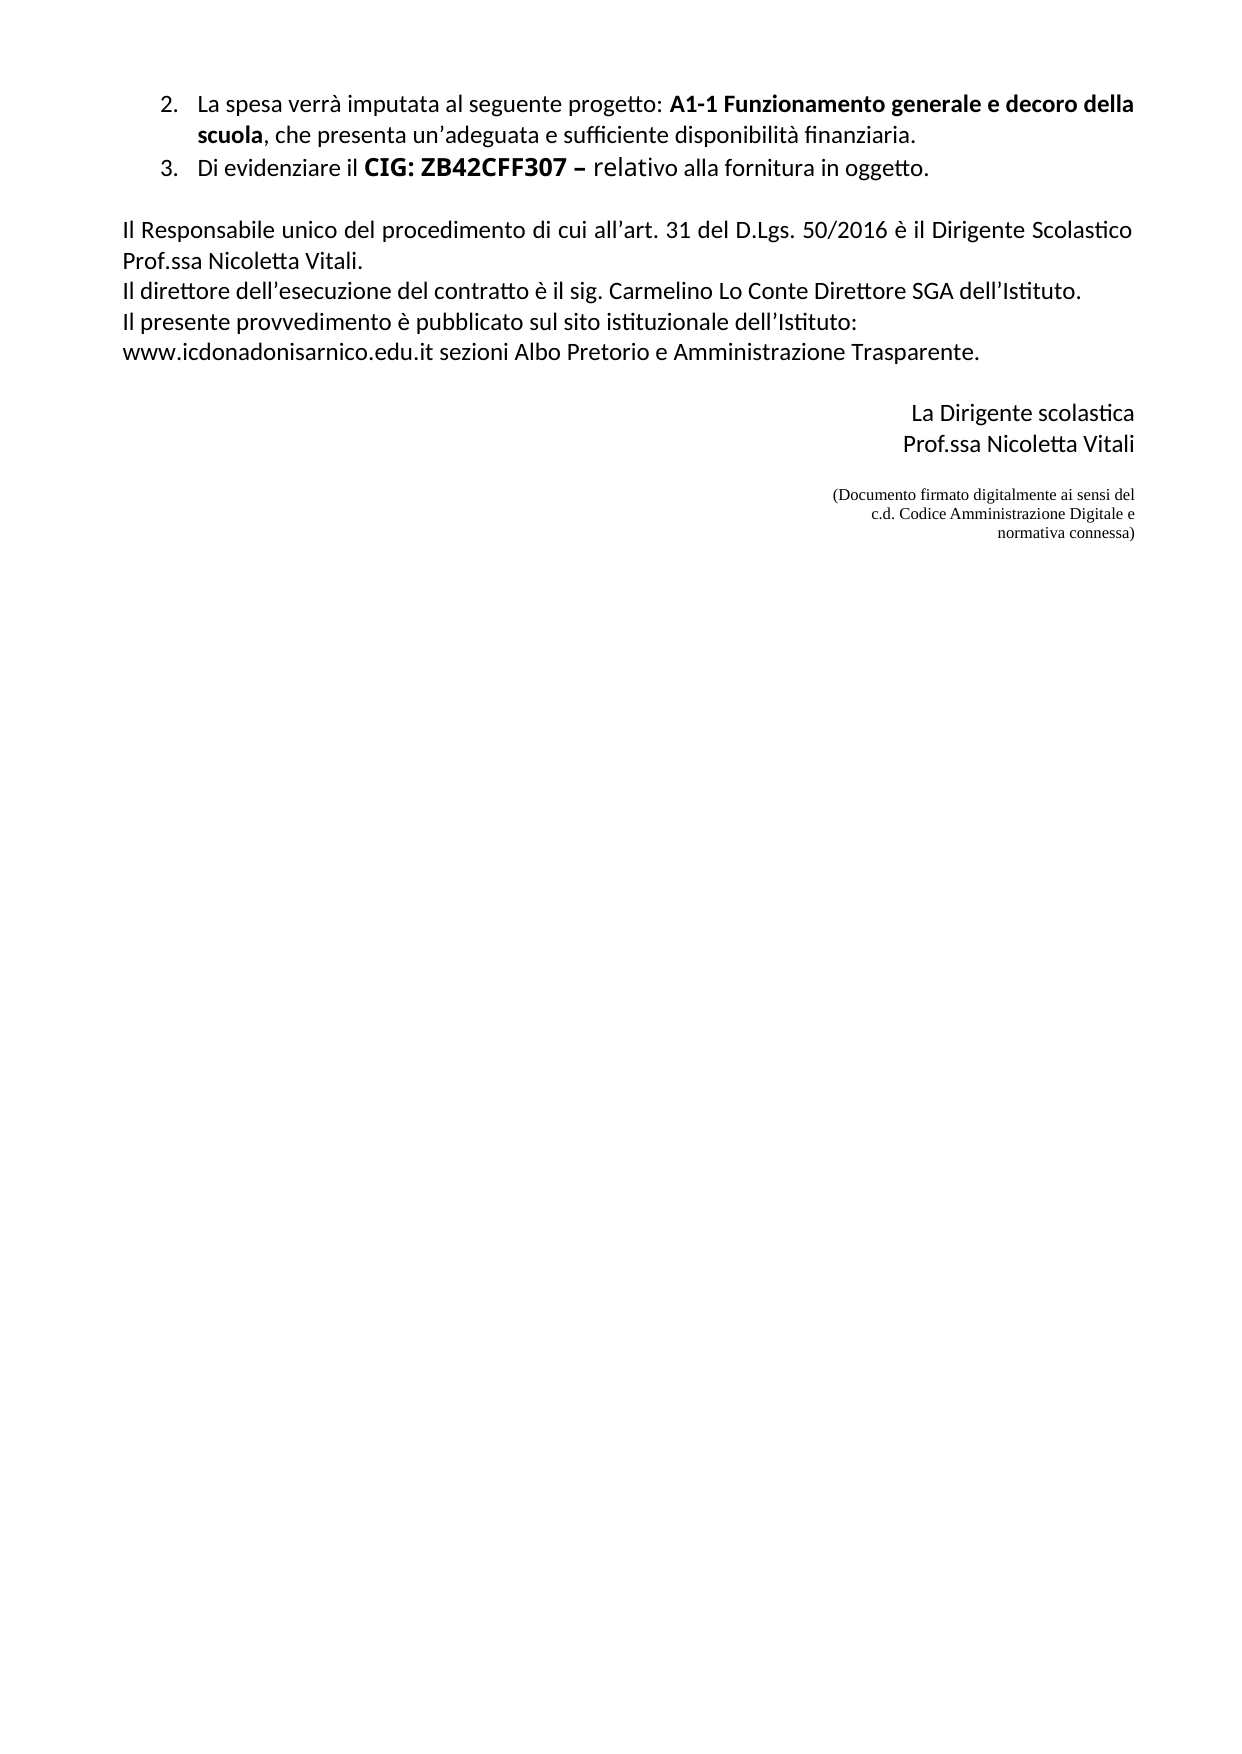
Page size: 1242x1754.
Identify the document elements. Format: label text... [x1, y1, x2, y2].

text Prof.ssa Nicoletta Vitali [122, 428, 1135, 458]
text La Dirigente scolastica [122, 397, 1135, 428]
text Il direttore dell’esecuzione del contratto è il sig. Carmelino Lo Conte Direttore SGA dell’Istituto. [122, 275, 1135, 306]
list La spesa verrà imputata al seguente progetto: A1-1 Funzionamento generale e decoro della scuola, che presenta un’adeguata e sufficiente disponibilità finanziaria. [160, 89, 1135, 150]
text (Documento firmato digitalmente ai sensi del c.d. Codice Amministrazione Digitale e normativa connessa) [825, 485, 1135, 542]
text Il Responsabile unico del procedimento di cui all’art. 31 del D.Lgs. 50/2016 è il Dirigente Scolastico Prof.ssa Nicoletta Vitali. [122, 214, 1135, 275]
list Di evidenziare il CIG: ZB42CFF307 – relativo alla fornitura in oggetto. [160, 150, 1135, 184]
text Il presente provvedimento è pubblicato sul sito istituzionale dell’Istituto: www.icdonadonisarnico.edu.it sezioni Albo Pretorio e Amministrazione Trasparente. [122, 306, 1135, 367]
